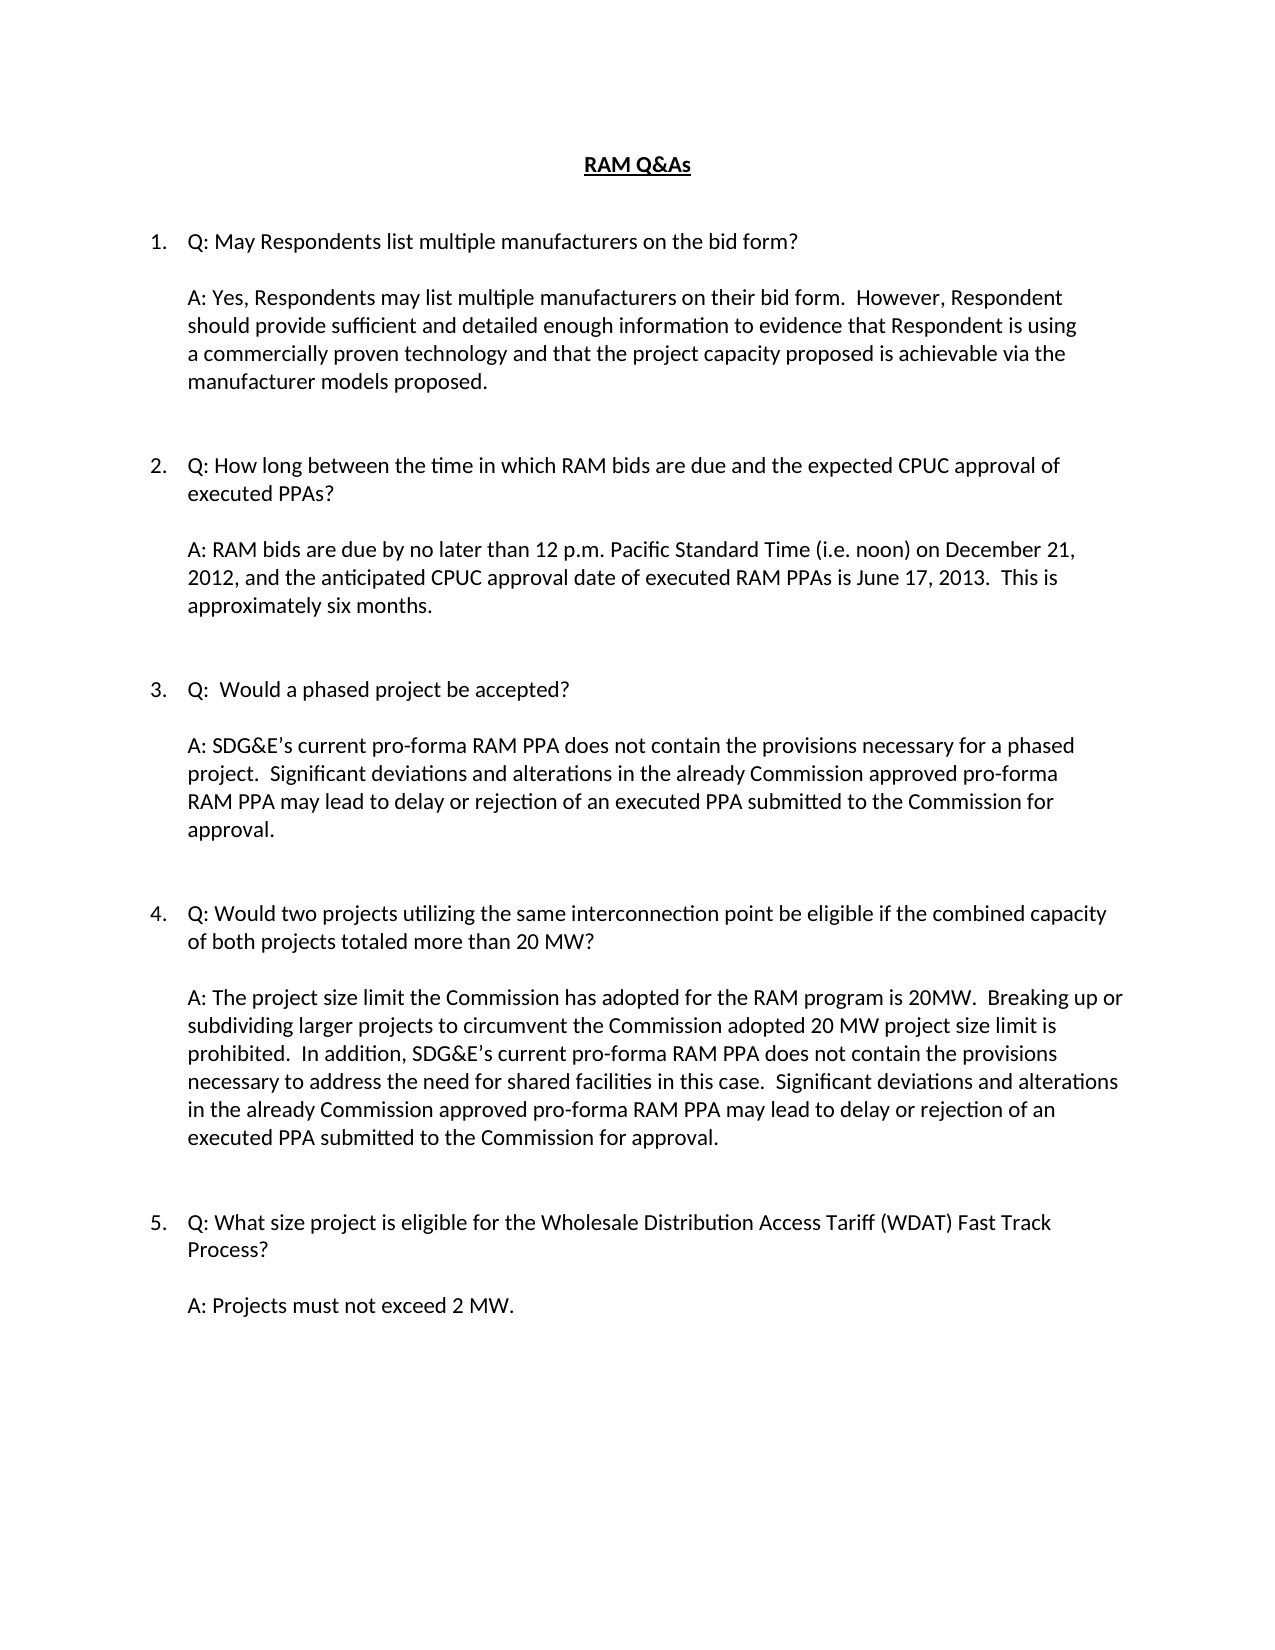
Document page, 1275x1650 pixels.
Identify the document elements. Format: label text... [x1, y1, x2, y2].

list A: Yes, Respondents may list multiple manufacturers on their bid form. However, Respondent should provide sufficient and detailed enough information to evidence that Respondent is using a commercially proven technology and that the project capacity proposed is achievable via the manufacturer models proposed. [150, 283, 1125, 395]
list Q: May Respondents list multiple manufacturers on the bid form? [150, 227, 1125, 255]
list A: The project size limit the Commission has adopted for the RAM program is 20MW. Breaking up or subdividing larger projects to circumvent the Commission adopted 20 MW project size limit is prohibited. In addition, SDG&E’s current pro-forma RAM PPA does not contain the provisions necessary to address the need for shared facilities in this case. Significant deviations and alterations in the already Commission approved pro-forma RAM PPA may lead to delay or rejection of an executed PPA submitted to the Commission for approval. [187, 983, 1125, 1152]
list A: SDG&E’s current pro-forma RAM PPA does not contain the provisions necessary for a phased project. Significant deviations and alterations in the already Commission approved pro-forma RAM PPA may lead to delay or rejection of an executed PPA submitted to the Commission for approval. [150, 731, 1125, 843]
list Q: How long between the time in which RAM bids are due and the expected CPUC approval of executed PPAs? [150, 451, 1125, 507]
text RAM Q&As [150, 150, 1125, 178]
list A: RAM bids are due by no later than 12 p.m. Pacific Standard Time (i.e. noon) on December 21, 2012, and the anticipated CPUC approval date of executed RAM PPAs is June 17, 2013. This is approximately six months. [150, 535, 1125, 619]
list A: Projects must not exceed 2 MW. [187, 1292, 1125, 1320]
list Q: Would two projects utilizing the same interconnection point be eligible if the combined capacity of both projects totaled more than 20 MW? [150, 899, 1125, 955]
list Q: What size project is eligible for the Wholesale Distribution Access Tariff (WDAT) Fast Track Process? [150, 1208, 1125, 1264]
list Q: Would a phased project be accepted? [150, 675, 1125, 703]
